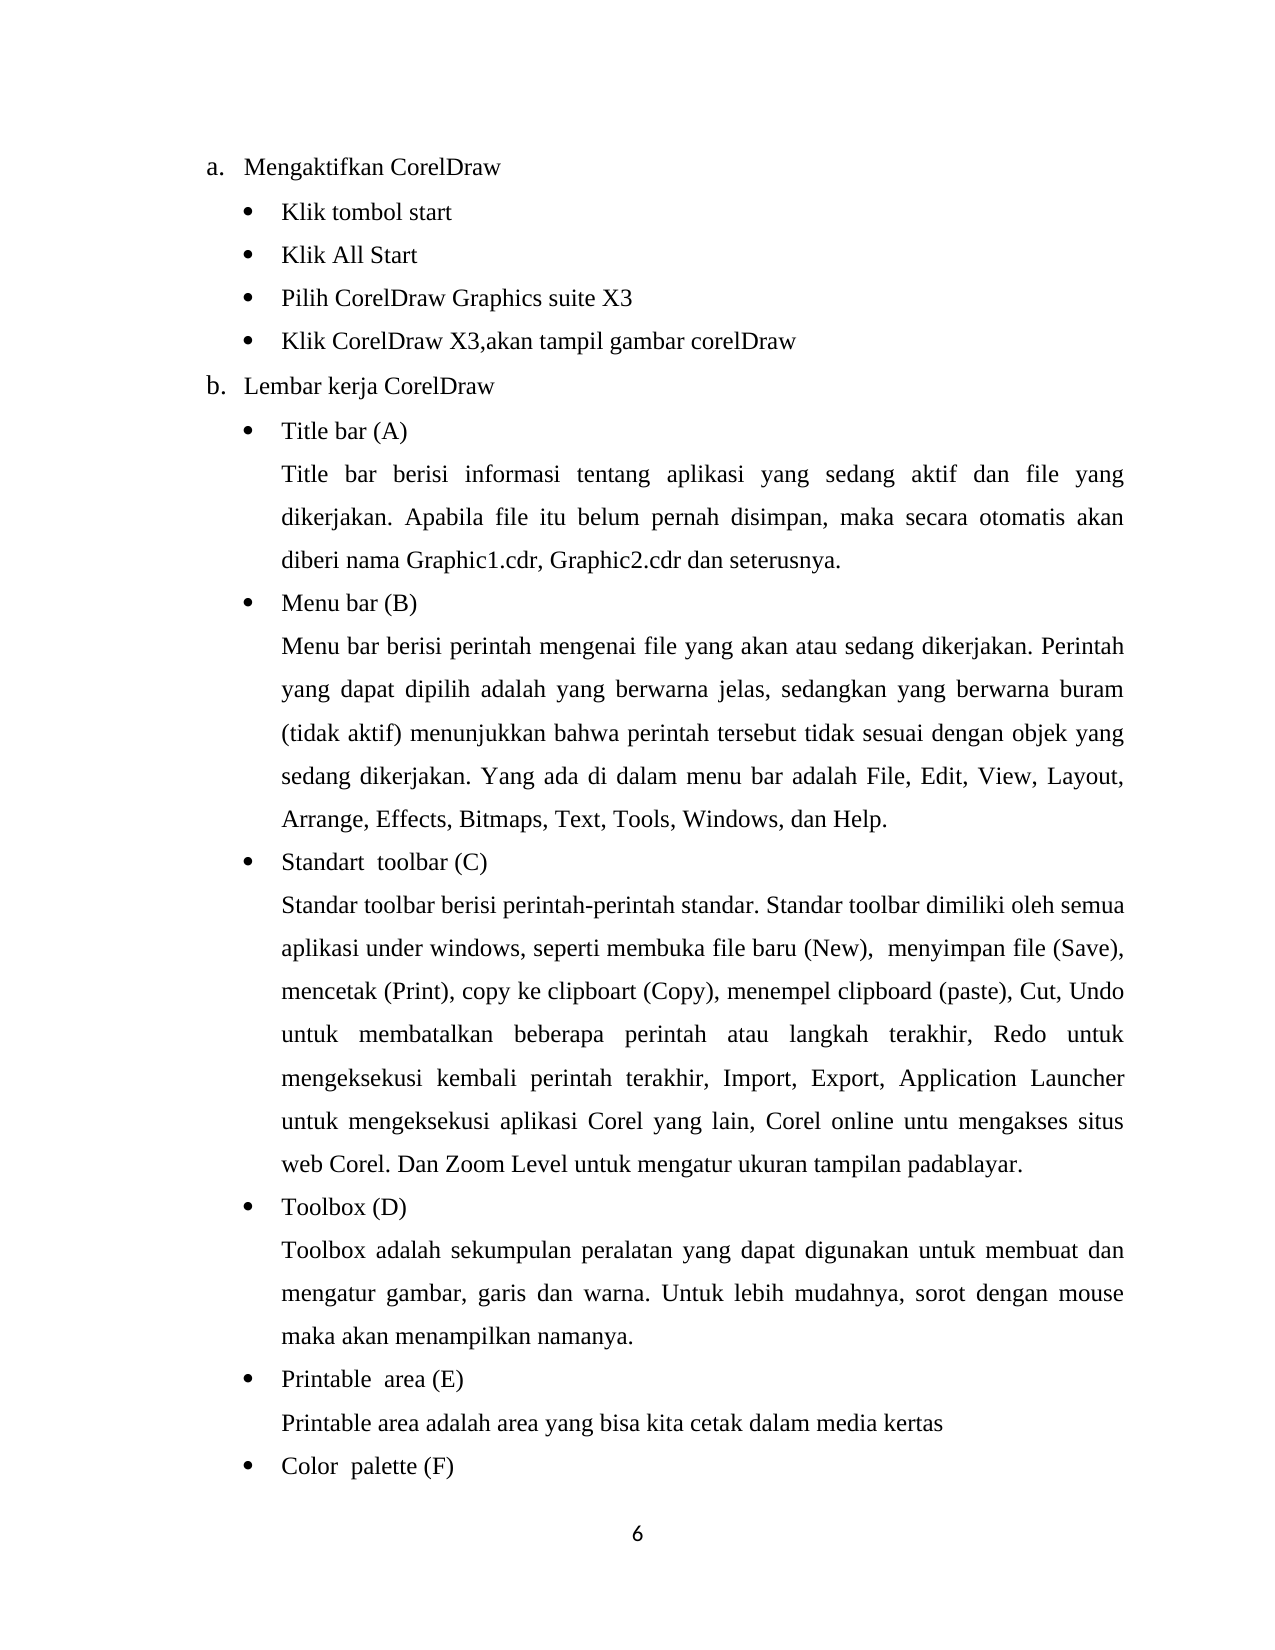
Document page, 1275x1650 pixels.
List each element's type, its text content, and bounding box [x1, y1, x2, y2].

text Title bar berisi informasi tentang aplikasi yang sedang aktif dan file yang dikerjakan. Apabila file itu belum pernah disimpan, maka secara otomatis akan diberi nama Graphic1.cdr, Graphic2.cdr dan seterusnya. [281, 459, 1125, 574]
list Pilih CorelDraw Graphics suite X3 [244, 283, 1125, 312]
list Menu bar (B) [244, 588, 1125, 617]
list Lembar kerja CorelDraw [206, 369, 1125, 400]
list Printable area (E) [244, 1364, 1125, 1393]
list Title bar (A) [244, 416, 1125, 444]
list Standart toolbar (C) [244, 847, 1125, 876]
list Klik tombol start [244, 197, 1125, 225]
text Menu bar berisi perintah mengenai file yang akan atau sedang dikerjakan. Perintah yang dapat dipilih adalah yang berwarna jelas, sedangkan yang berwarna buram (tidak aktif) menunjukkan bahwa perintah tersebut tidak sesuai dengan objek yang sedang dikerjakan. Yang ada di dalam menu bar adalah File, Edit, View, Layout, Arrange, Effects, Bitmaps, Text, Tools, Windows, dan Help. [281, 631, 1125, 833]
list Mengaktifkan CorelDraw [206, 150, 1125, 181]
text Standar toolbar berisi perintah-perintah standar. Standar toolbar dimiliki oleh semua aplikasi under windows, seperti membuka file baru (New), menyimpan file (Save), mencetak (Print), copy ke clipboart (Copy), menempel clipboard (paste), Cut, Undo untuk membatalkan beberapa perintah atau langkah terakhir, Redo untuk mengeksekusi kembali perintah terakhir, Import, Export, Application Launcher untuk mengeksekusi aplikasi Corel yang lain, Corel online untu mengakses situs web Corel. Dan Zoom Level untuk mengatur ukuran tampilan padablayar. [281, 890, 1125, 1178]
text Printable area adalah area yang bisa kita cetak dalam media kertas [281, 1408, 1125, 1436]
list Color palette (F) [244, 1451, 1125, 1479]
list Klik All Start [244, 240, 1125, 268]
list Klik CorelDraw X3,akan tampil gambar corelDraw [244, 326, 1125, 355]
list Toolbox (D) [244, 1192, 1125, 1221]
text Toolbox adalah sekumpulan peralatan yang dapat digunakan untuk membuat dan mengatur gambar, garis dan warna. Untuk lebih mudahnya, sorot dengan mouse maka akan menampilkan namanya. [281, 1235, 1125, 1350]
